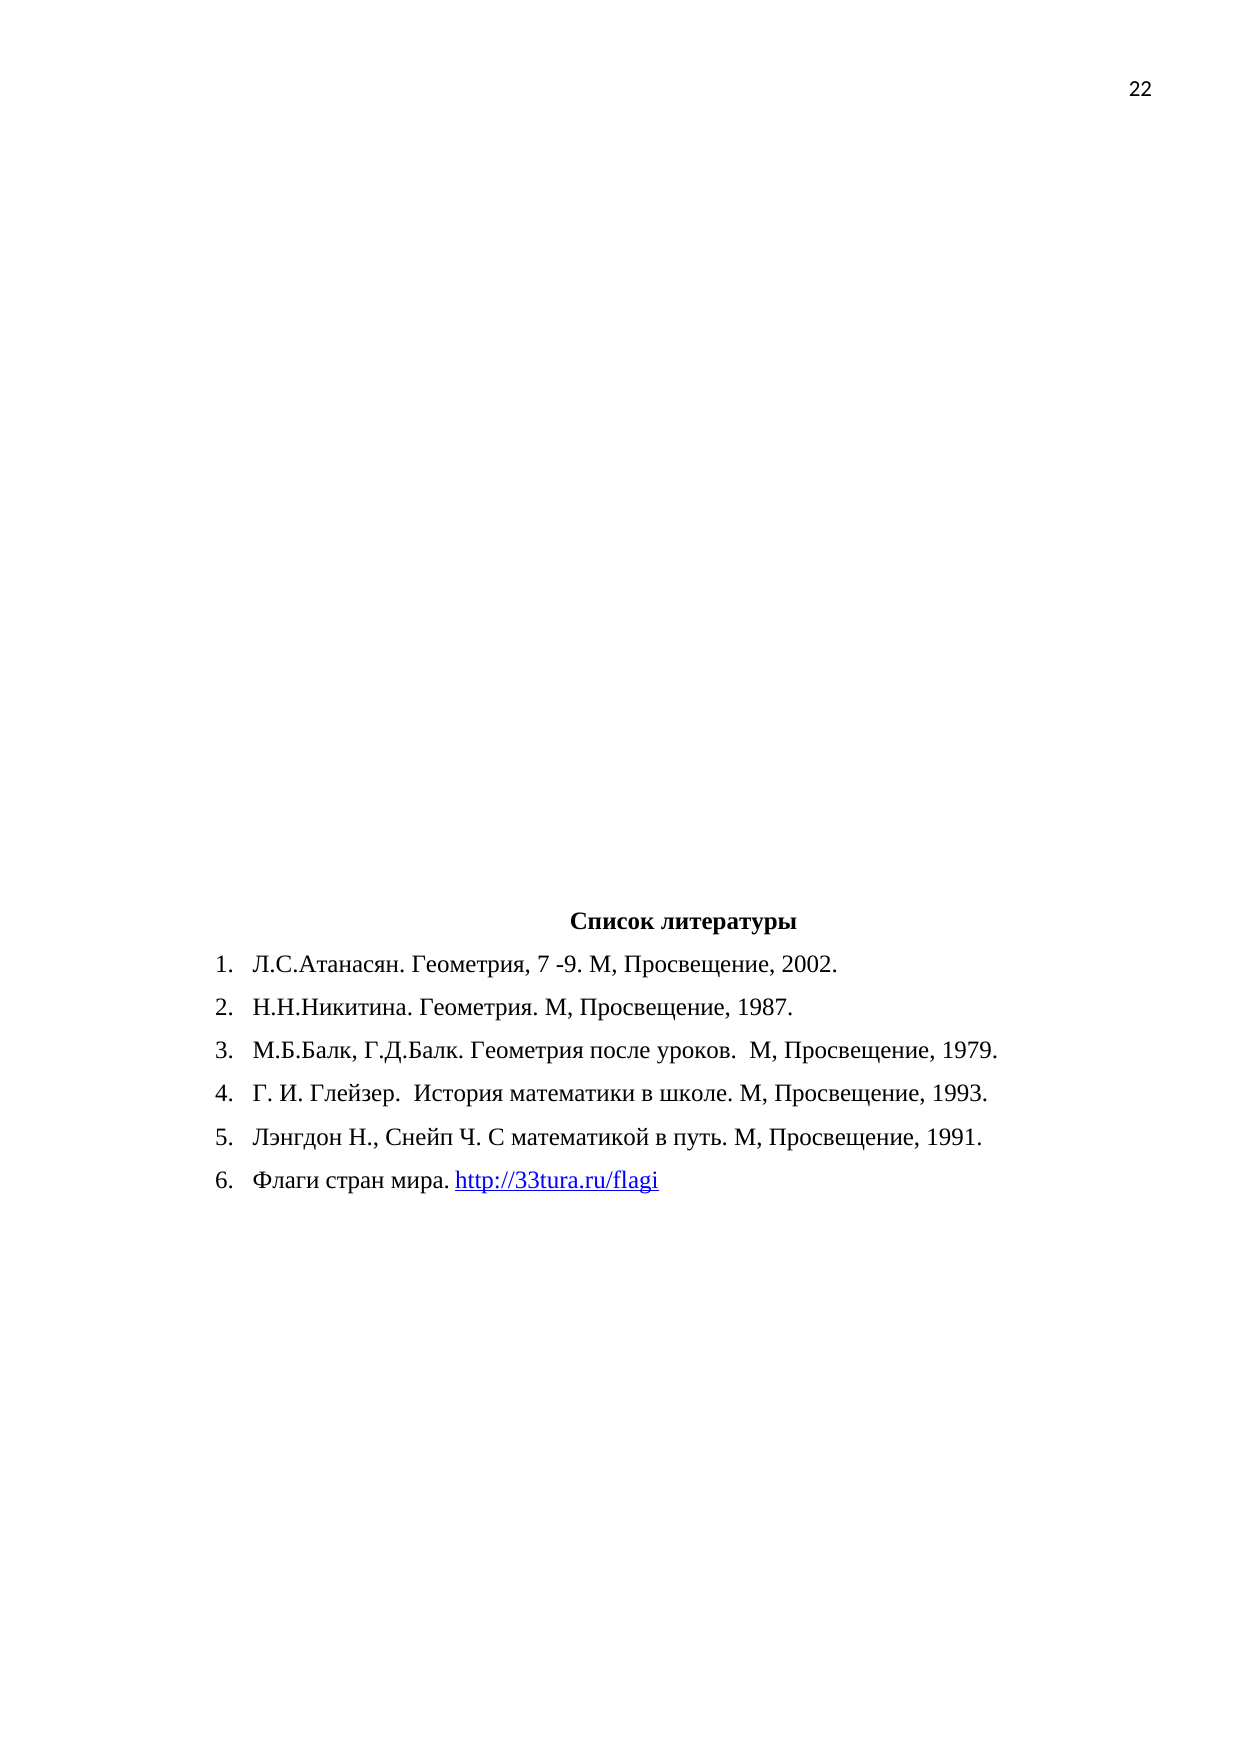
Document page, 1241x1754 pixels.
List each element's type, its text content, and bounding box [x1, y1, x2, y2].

list Г. И. Глейзер. История математики в школе. М, Просвещение, 1993. [215, 1078, 1152, 1107]
list Л.С.Атанасян. Геометрия, 7 -9. М, Просвещение, 2002. [215, 949, 1152, 978]
list Лэнгдон Н., Снейп Ч. С математикой в путь. М, Просвещение, 1991. [215, 1122, 1152, 1150]
list Флаги стран мира. http://33tura.ru/flagi [215, 1165, 1152, 1193]
list Н.Н.Никитина. Геометрия. М, Просвещение, 1987. [215, 992, 1152, 1021]
list Список литературы [215, 906, 1152, 935]
list М.Б.Балк, Г.Д.Балк. Геометрия после уроков. М, Просвещение, 1979. [215, 1035, 1152, 1064]
